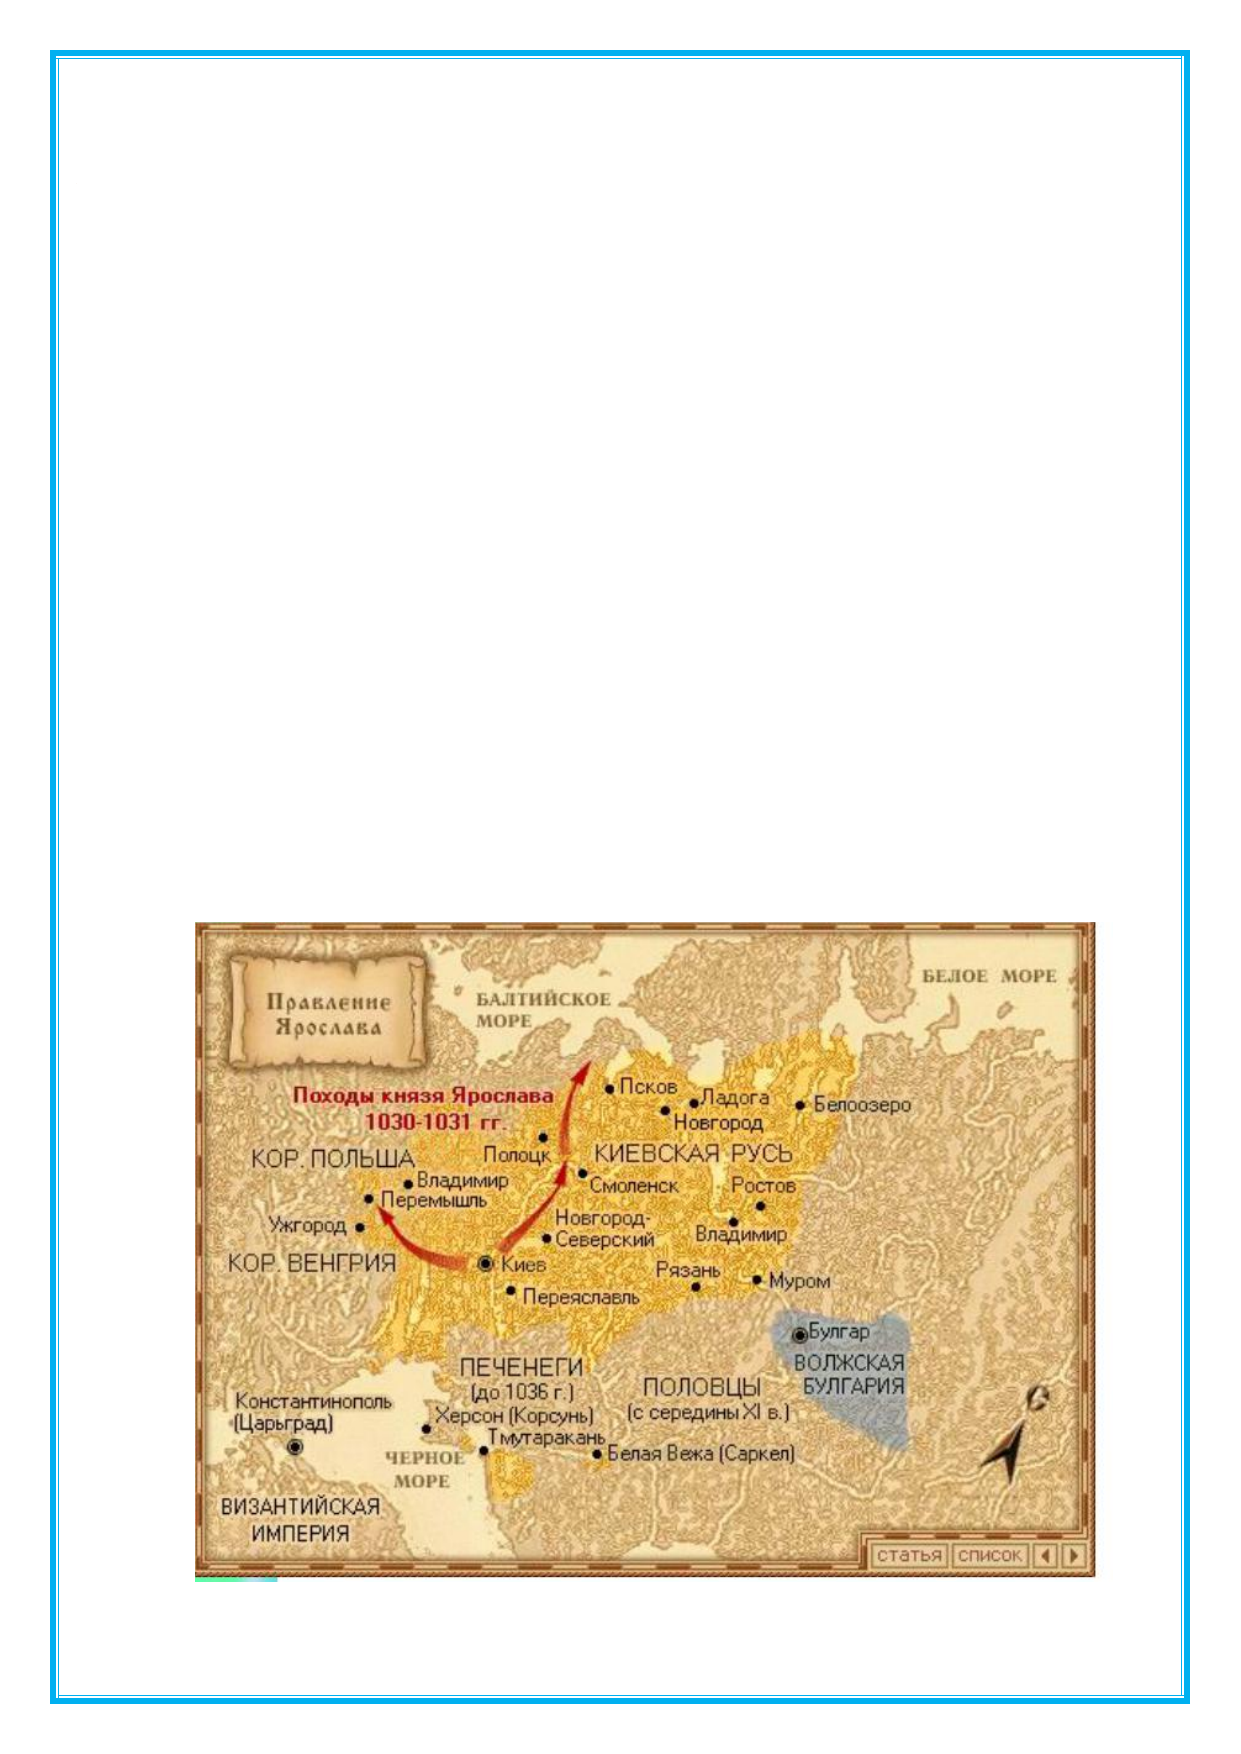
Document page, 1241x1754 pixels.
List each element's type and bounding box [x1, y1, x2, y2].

picture [195, 922, 1113, 1582]
